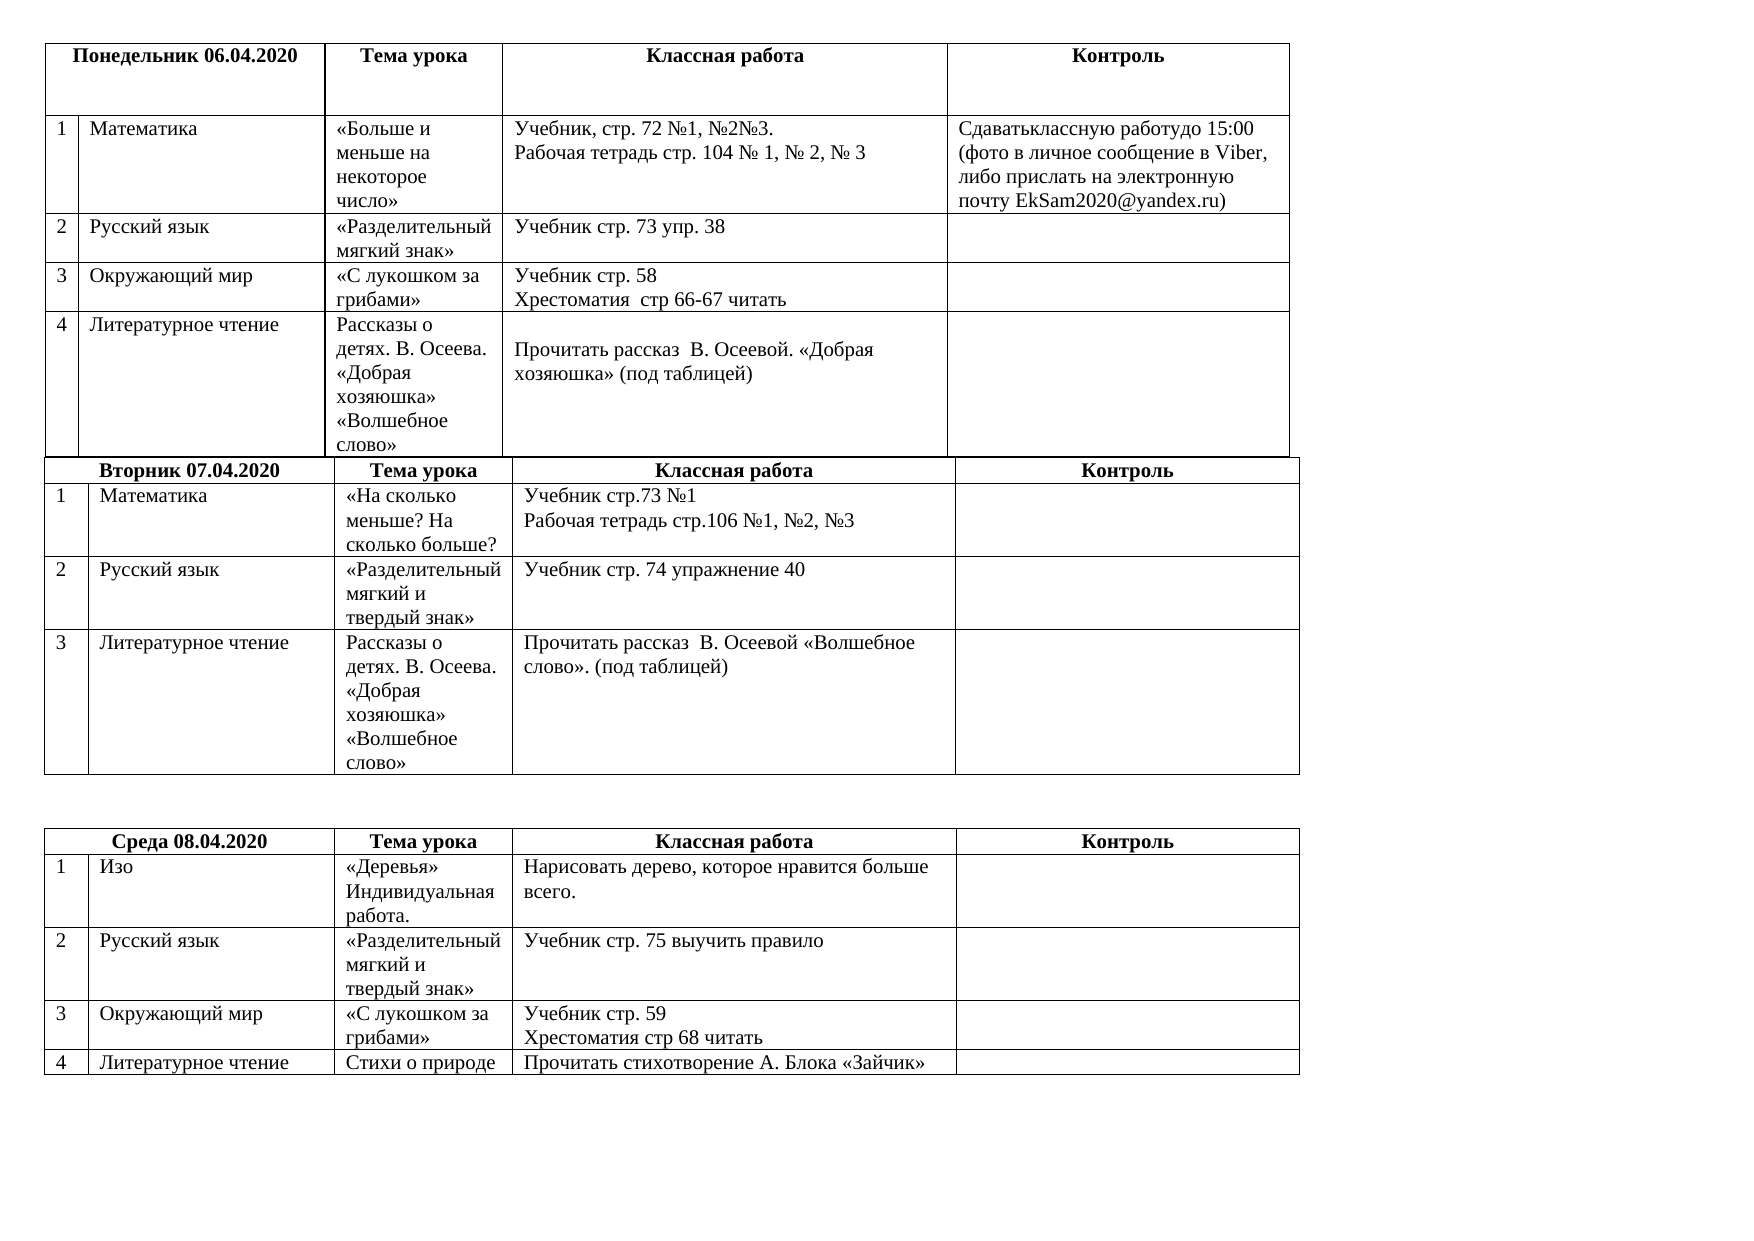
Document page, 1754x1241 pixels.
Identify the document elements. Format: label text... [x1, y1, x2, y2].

table_cell [948, 214, 1289, 262]
table_cell Рассказы о детях. В. Осеева. «Добрая хозяюшка» «Волшебное слово» [326, 312, 502, 456]
table_cell Учебник, стр. 72 №1, №2№3. Рабочая тетрадь стр. 104 № 1, № 2, № 3 [503, 116, 947, 212]
table_header Классная работа [513, 458, 955, 482]
table_cell Окружающий мир [89, 1001, 334, 1049]
table_cell Сдаватьклассную работудо 15:00 (фото в личное сообщение в Viber, либо прислать на электронную почту EkSam2020@yandex.ru) [948, 116, 1289, 212]
table_cell Учебник стр. 59 Хрестоматия стр 68 читать [513, 1001, 956, 1049]
table_header Классная работа [503, 44, 947, 115]
table_header Тема урока [335, 458, 512, 482]
table_cell 2 [45, 928, 88, 1000]
table_cell Учебник стр. 73 упр. 38 [503, 214, 947, 262]
table_cell Литературное чтение [89, 1050, 334, 1074]
table_header Контроль [957, 829, 1299, 853]
table_cell [948, 263, 1289, 311]
table_cell 3 [45, 630, 88, 774]
table_cell 2 [46, 214, 78, 262]
table_cell «Деревья» Индивидуальная работа. [335, 855, 512, 927]
table_cell Русский язык [89, 557, 334, 629]
table_cell Русский язык [89, 928, 334, 1000]
table_cell «С лукошком за грибами» [326, 263, 502, 311]
table_cell 3 [46, 263, 78, 311]
table_cell 1 [45, 484, 88, 556]
table_cell «С лукошком за грибами» [335, 1001, 512, 1049]
table_cell Изо [89, 855, 334, 927]
table_cell «Разделительный мягкий знак» [326, 214, 502, 262]
table_cell 1 [46, 116, 78, 212]
table_cell Литературное чтение [79, 312, 324, 456]
table_cell [957, 1050, 1299, 1074]
table_cell «Больше и меньше на некоторое число» [326, 116, 502, 212]
table_header Тема урока [335, 829, 512, 853]
table_cell Учебник стр. 75 выучить правило [513, 928, 956, 1000]
table_cell 1 [45, 855, 88, 927]
table_cell 4 [46, 312, 78, 456]
table_cell [948, 312, 1289, 456]
table_cell Нарисовать дерево, которое нравится больше всего. [513, 855, 956, 927]
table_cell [335, 1050, 512, 1074]
table_cell [956, 557, 1299, 629]
table_cell Русский язык [79, 214, 324, 262]
table_header Тема урока [326, 44, 502, 115]
table_cell 4 [45, 1050, 88, 1074]
table_cell [957, 928, 1299, 1000]
table_cell [957, 855, 1299, 927]
table_header Контроль [948, 44, 1289, 115]
table_cell [956, 484, 1299, 556]
table_header Среда 08.04.2020 [45, 829, 334, 853]
table_cell Прочитать рассказ В. Осеевой «Волшебное слово». (под таблицей) [513, 630, 955, 774]
table_cell [956, 630, 1299, 774]
table_header Классная работа [513, 829, 956, 853]
table_cell «Разделительный мягкий и твердый знак» [335, 557, 512, 629]
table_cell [513, 1050, 956, 1074]
table_cell Математика [79, 116, 324, 212]
table_cell 3 [45, 1001, 88, 1049]
table_cell Учебник стр.73 №1 Рабочая тетрадь стр.106 №1, №2, №3 [513, 484, 955, 556]
table_cell Учебник стр. 58 Хрестоматия стр 66-67 читать [503, 263, 947, 311]
table_cell 2 [45, 557, 88, 629]
table_cell «На сколько меньше? На сколько больше? [335, 484, 512, 556]
table_header Понедельник 06.04.2020 [46, 44, 324, 115]
table_cell [957, 1001, 1299, 1049]
table_cell Математика [89, 484, 334, 556]
table_cell Рассказы о детях. В. Осеева. «Добрая хозяюшка» «Волшебное слово» [335, 630, 512, 774]
table_header Контроль [956, 458, 1299, 482]
table_cell Прочитать рассказ В. Осеевой. «Добрая хозяюшка» (под таблицей) [503, 312, 947, 456]
table_cell «Разделительный мягкий и твердый знак» [335, 928, 512, 1000]
table_cell Окружающий мир [79, 263, 324, 311]
table_cell Учебник стр. 74 упражнение 40 [513, 557, 955, 629]
table_cell Литературное чтение [89, 630, 334, 774]
table_header Вторник 07.04.2020 [45, 458, 334, 482]
